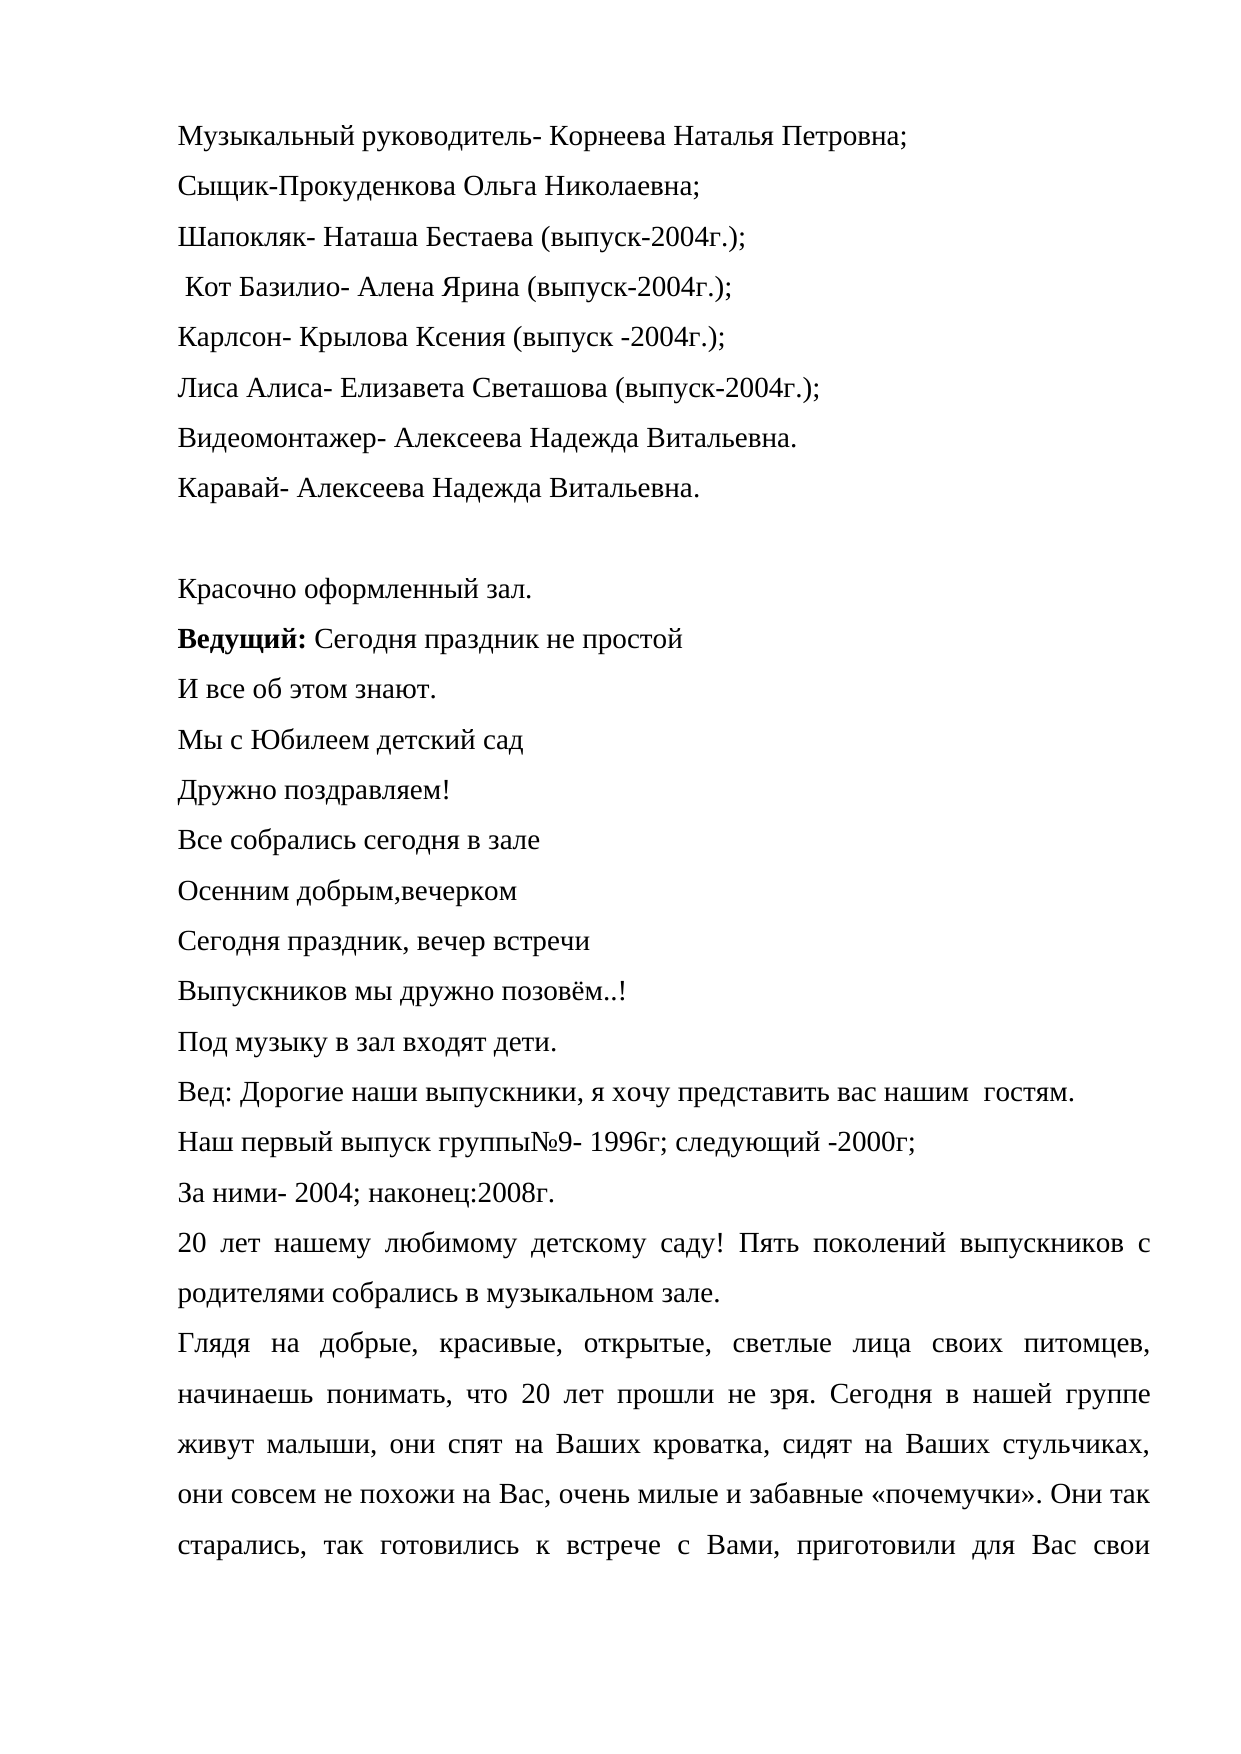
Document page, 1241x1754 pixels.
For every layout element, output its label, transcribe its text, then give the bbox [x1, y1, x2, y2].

text Выпускников мы дружно позовём..! [177, 973, 1152, 1007]
text Видеомонтажер- Алексеева Надежда Витальевна. [177, 420, 1152, 453]
text Сыщик-Прокуденкова Ольга Николаевна; [177, 168, 1152, 202]
text Карлсон- Крылова Ксения (выпуск -2004г.); [177, 319, 1152, 353]
text Шапокляк- Наташа Бестаева (выпуск-2004г.); [177, 219, 1152, 252]
text Вед: Дорогие наши выпускники, я хочу представить вас нашим гостям. [177, 1074, 1152, 1108]
text Музыкальный руководитель- Корнеева Наталья Петровна; [177, 118, 1152, 152]
text Красочно оформленный зал. [177, 571, 1152, 604]
text Сегодня праздник, вечер встречи [177, 923, 1152, 957]
text Каравай- Алексеева Надежда Витальевна. [177, 470, 1152, 504]
text Все собрались сегодня в зале [177, 822, 1152, 856]
text Под музыку в зал входят дети. [177, 1024, 1152, 1057]
text Дружно поздравляем! [177, 772, 1152, 806]
text За ними- 2004; наконец:2008г. [177, 1175, 1152, 1208]
text 20 лет нашему любимому детскому саду! Пять поколений выпускников с родителями собрались в музыкальном зале. [177, 1225, 1152, 1309]
text Осенним добрым,вечерком [177, 873, 1152, 906]
text Наш первый выпуск группы№9- 1996г; следующий -2000г; [177, 1124, 1152, 1158]
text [177, 1326, 1152, 1560]
text И все об этом знают. [177, 672, 1152, 705]
text Кот Базилио- Алена Ярина (выпуск-2004г.); [177, 269, 1152, 303]
text Лиса Алиса- Елизавета Светашова (выпуск-2004г.); [177, 370, 1152, 403]
text Ведущий: Сегодня праздник не простой [177, 621, 1152, 655]
text Мы с Юбилеем детский сад [177, 722, 1152, 755]
